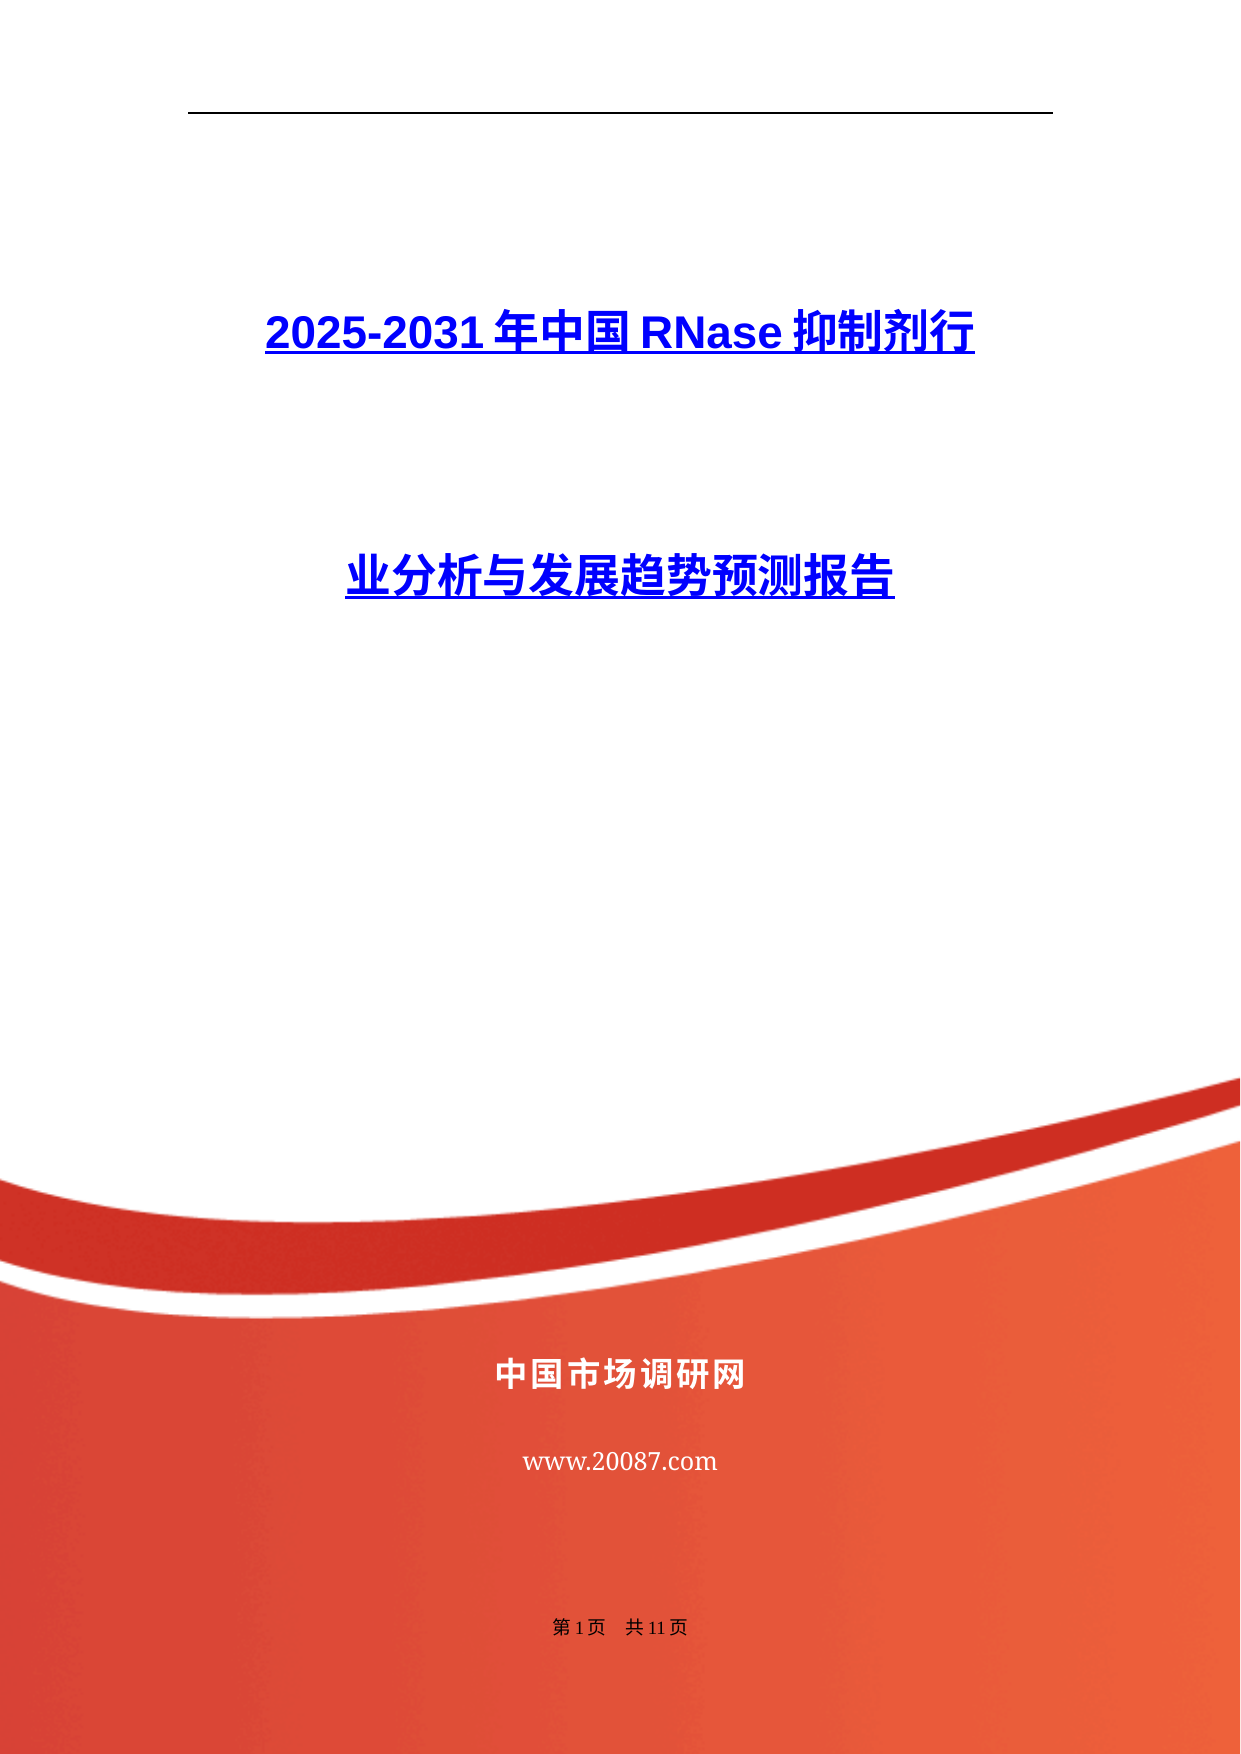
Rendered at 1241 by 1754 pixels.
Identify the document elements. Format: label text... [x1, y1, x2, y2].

subtitle 中国市场调研网 [187, 1339, 1053, 1404]
picture [0, 1006, 1241, 1754]
table_header 2025-2031年中国RNase抑制剂行业分析与发展趋势预测报告 [188, 207, 1053, 773]
text www.20087.com [187, 1428, 1053, 1493]
